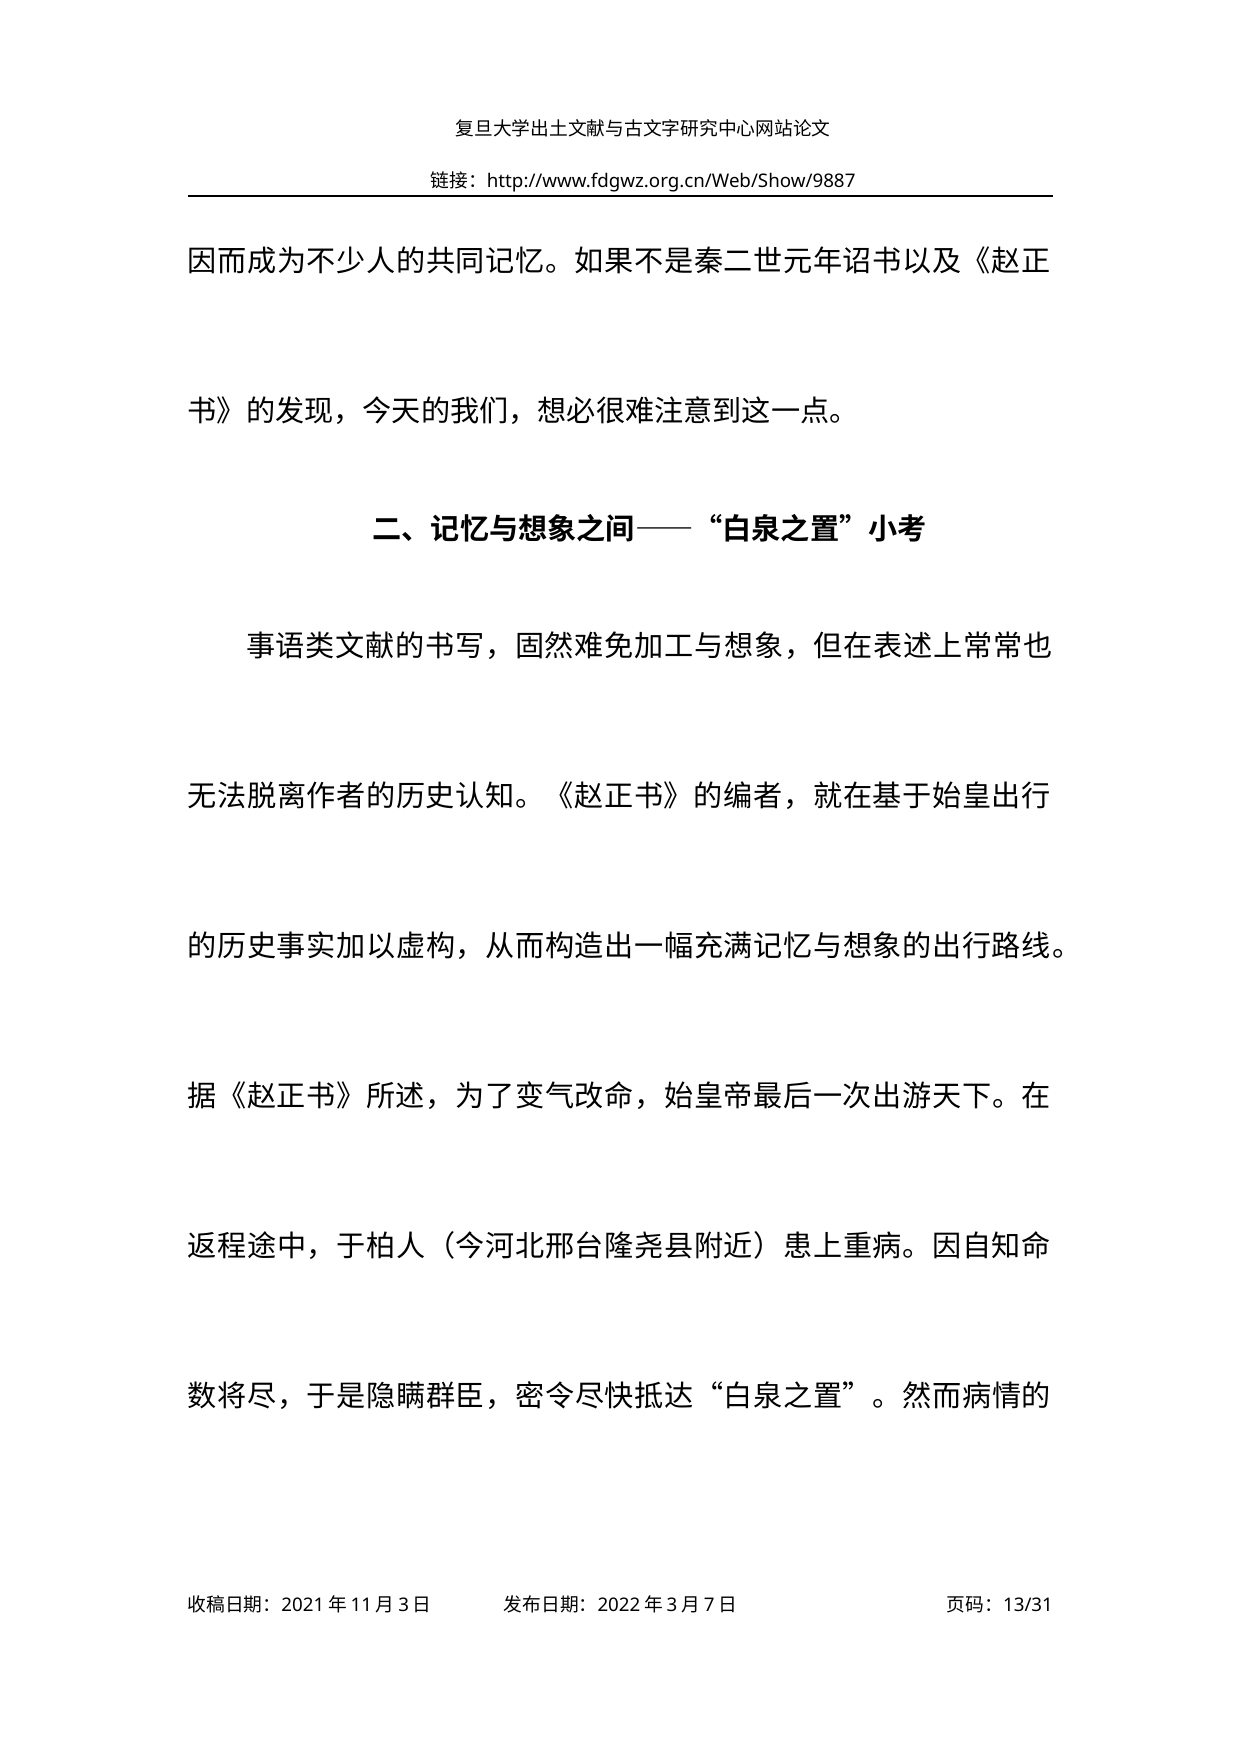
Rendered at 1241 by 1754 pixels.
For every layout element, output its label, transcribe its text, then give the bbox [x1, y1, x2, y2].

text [187, 222, 1053, 447]
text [187, 606, 1053, 1431]
text 二、记忆与想象之间——“白泉之置”小考 [187, 489, 1053, 564]
